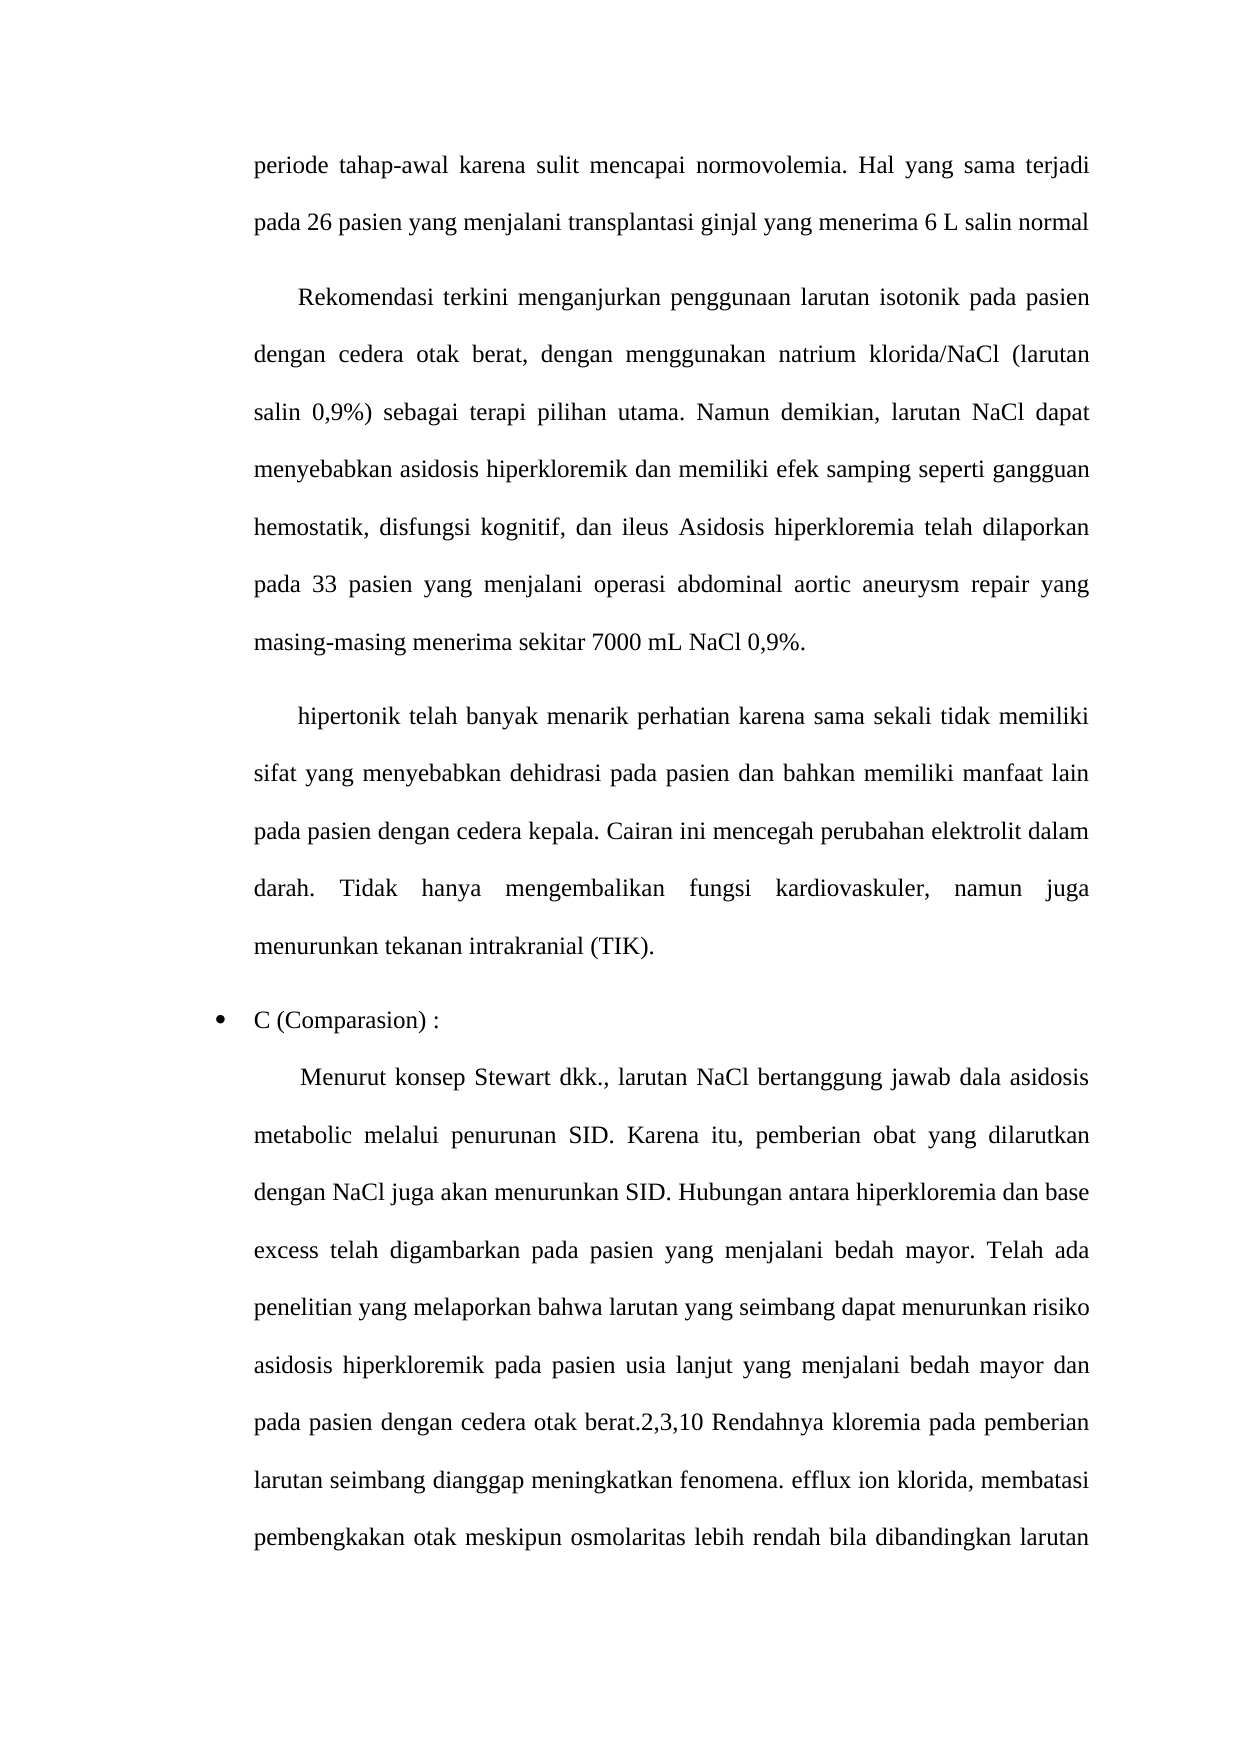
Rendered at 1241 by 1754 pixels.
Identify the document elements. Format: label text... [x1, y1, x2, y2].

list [253, 150, 1090, 236]
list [253, 1062, 1090, 1551]
text hipertonik telah banyak menarik perhatian karena sama sekali tidak memiliki sifat yang menyebabkan dehidrasi pada pasien dan bahkan memiliki manfaat lain pada pasien dengan cedera kepala. Cairan ini mencegah perubahan elektrolit dalam darah. Tidak hanya mengembalikan fungsi kardiovaskuler, namun juga menurunkan tekanan intrakranial (TIK). [253, 701, 1090, 959]
text Rekomendasi terkini menganjurkan penggunaan larutan isotonik pada pasien dengan cedera otak berat, dengan menggunakan natrium klorida/NaCl (larutan salin 0,9%) sebagai terapi pilihan utama. Namun demikian, larutan NaCl dapat menyebabkan asidosis hiperkloremik dan memiliki efek samping seperti gangguan hemostatik, disfungsi kognitif, dan ileus Asidosis hiperkloremia telah dilaporkan pada 33 pasien yang menjalani operasi abdominal aortic aneurysm repair yang masing-masing menerima sekitar 7000 mL NaCl 0,9%. [253, 282, 1090, 655]
list C (Comparasion) : [216, 1005, 1090, 1034]
